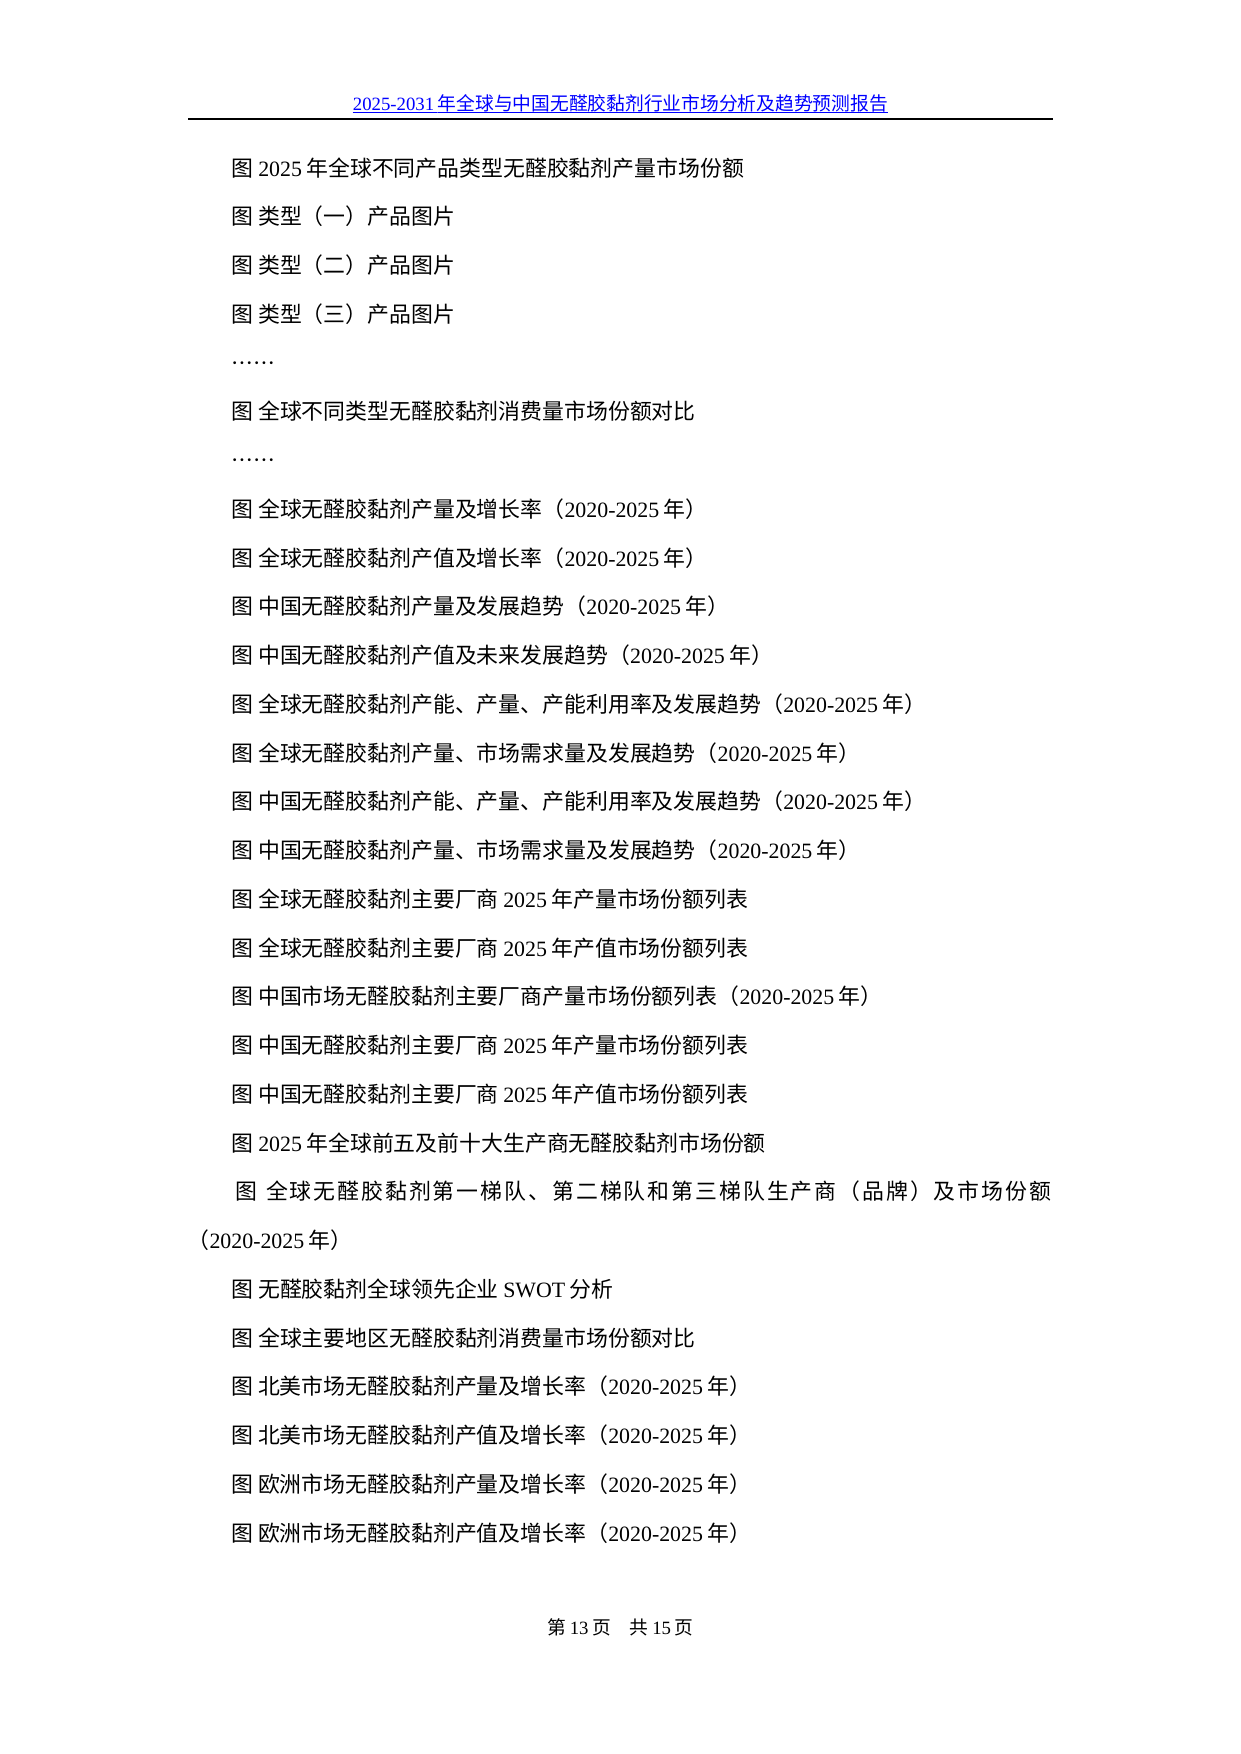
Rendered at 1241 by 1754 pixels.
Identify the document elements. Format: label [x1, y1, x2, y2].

text [187, 150, 1053, 1548]
